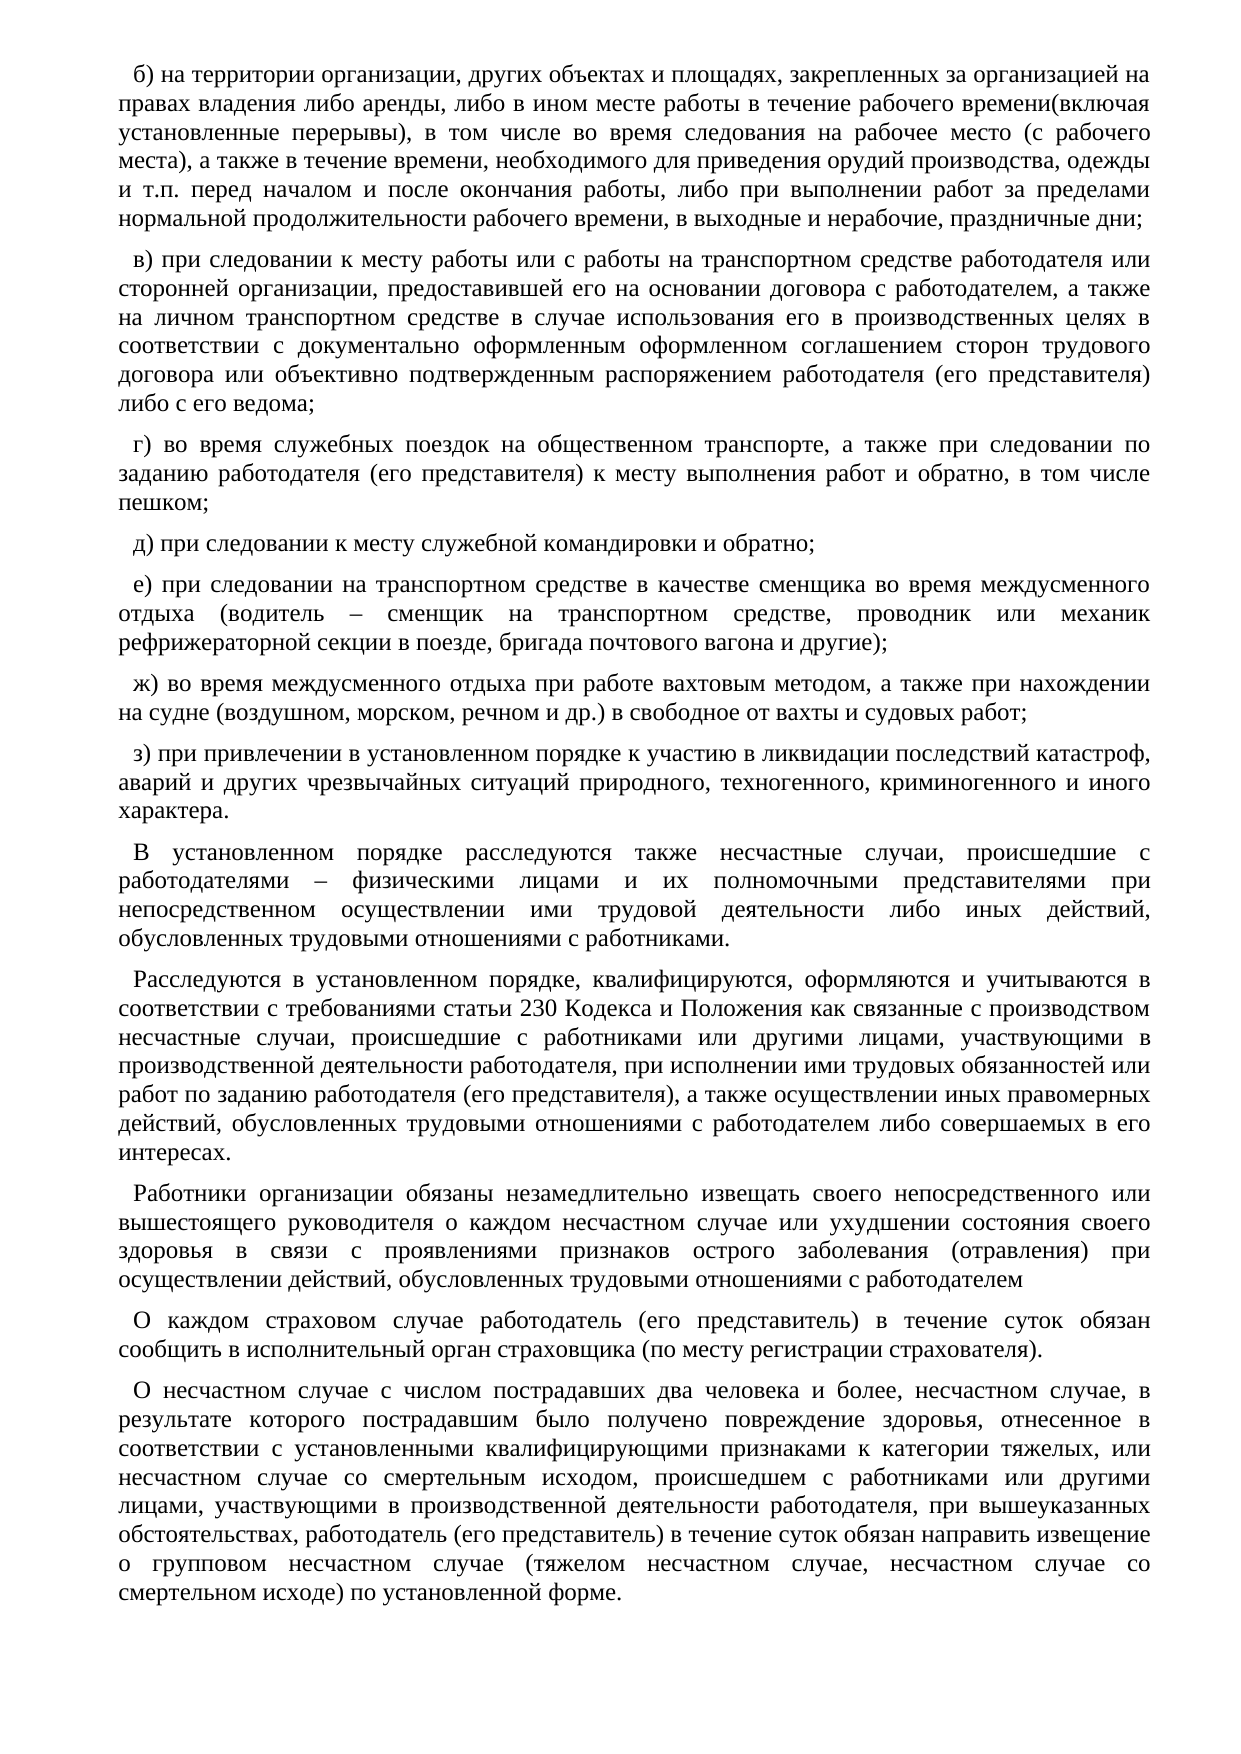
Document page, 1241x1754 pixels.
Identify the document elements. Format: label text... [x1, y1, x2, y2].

text б) на территории организации, других объектах и площадях, закрепленных за организацией на правах владения либо аренды, либо в ином месте работы в течение рабочего времени(включая установленные перерывы), в том числе во время следования на рабочее место (с рабочего места), а также в течение времени, необходимого для приведения орудий производства, одежды и т.п. перед началом и после окончания работы, либо при выполнении работ за пределами нормальной продолжительности рабочего времени, в выходные и нерабочие, праздничные дни; [118, 59, 1152, 232]
text Работники организации обязаны незамедлительно извещать своего непосредственного или вышестоящего руководителя о каждом несчастном случае или ухудшении состояния своего здоровья в связи с проявлениями признаков острого заболевания (отравления) при осуществлении действий, обусловленных трудовыми отношениями с работодателем [118, 1178, 1152, 1293]
text в) при следовании к месту работы или с работы на транспортном средстве работодателя или сторонней организации, предоставившей его на основании договора с работодателем, а также на личном транспортном средстве в случае использования его в производственных целях в соответствии с документально оформленным оформленном соглашением сторон трудового договора или объективно подтвержденным распоряжением работодателя (его представителя) либо с его ведома; [118, 244, 1152, 417]
text д) при следовании к месту служебной командировки и обратно; [118, 528, 1152, 557]
text е) при следовании на транспортном средстве в качестве сменщика во время междусменного отдыха (водитель – сменщик на транспортном средстве, проводник или механик рефрижераторной секции в поезде, бригада почтового вагона и другие); [118, 569, 1152, 655]
text ж) во время междусменного отдыха при работе вахтовым методом, а также при нахождении на судне (воздушном, морском, речном и др.) в свободное от вахты и судовых работ; [118, 668, 1152, 725]
text з) при привлечении в установленном порядке к участию в ликвидации последствий катастроф, аварий и других чрезвычайных ситуаций природного, техногенного, криминогенного и иного характера. [118, 738, 1152, 824]
text Расследуются в установленном порядке, квалифицируются, оформляются и учитываются в соответствии с требованиями статьи 230 Кодекса и Положения как связанные с производством несчастные случаи, происшедшие с работниками или другими лицами, участвующими в производственной деятельности работодателя, при исполнении ими трудовых обязанностей или работ по заданию работодателя (его представителя), а также осуществлении иных правомерных действий, обусловленных трудовыми отношениями с работодателем либо совершаемых в его интересах. [118, 964, 1152, 1165]
text В установленном порядке расследуются также несчастные случаи, происшедшие с работодателями – физическими лицами и их полномочными представителями при непосредственном осуществлении ими трудовой деятельности либо иных действий, обусловленных трудовыми отношениями с работниками. [118, 837, 1152, 952]
text г) во время служебных поездок на общественном транспорте, а также при следовании по заданию работодателя (его представителя) к месту выполнения работ и обратно, в том числе пешком; [118, 429, 1152, 515]
text О каждом страховом случае работодатель (его представитель) в течение суток обязан сообщить в исполнительный орган страховщика (по месту регистрации страхователя). [118, 1305, 1152, 1363]
text О несчастном случае с числом пострадавших два человека и более, несчастном случае, в результате которого пострадавшим было получено повреждение здоровья, отнесенное в соответствии с установленными квалифицирующими признаками к категории тяжелых, или несчастном случае со смертельным исходом, происшедшем с работниками или другими лицами, участвующими в производственной деятельности работодателя, при вышеуказанных обстоятельствах, работодатель (его представитель) в течение суток обязан направить извещение о групповом несчастном случае (тяжелом несчастном случае, несчастном случае со смертельном исходе) по установленной форме. [118, 1375, 1152, 1605]
